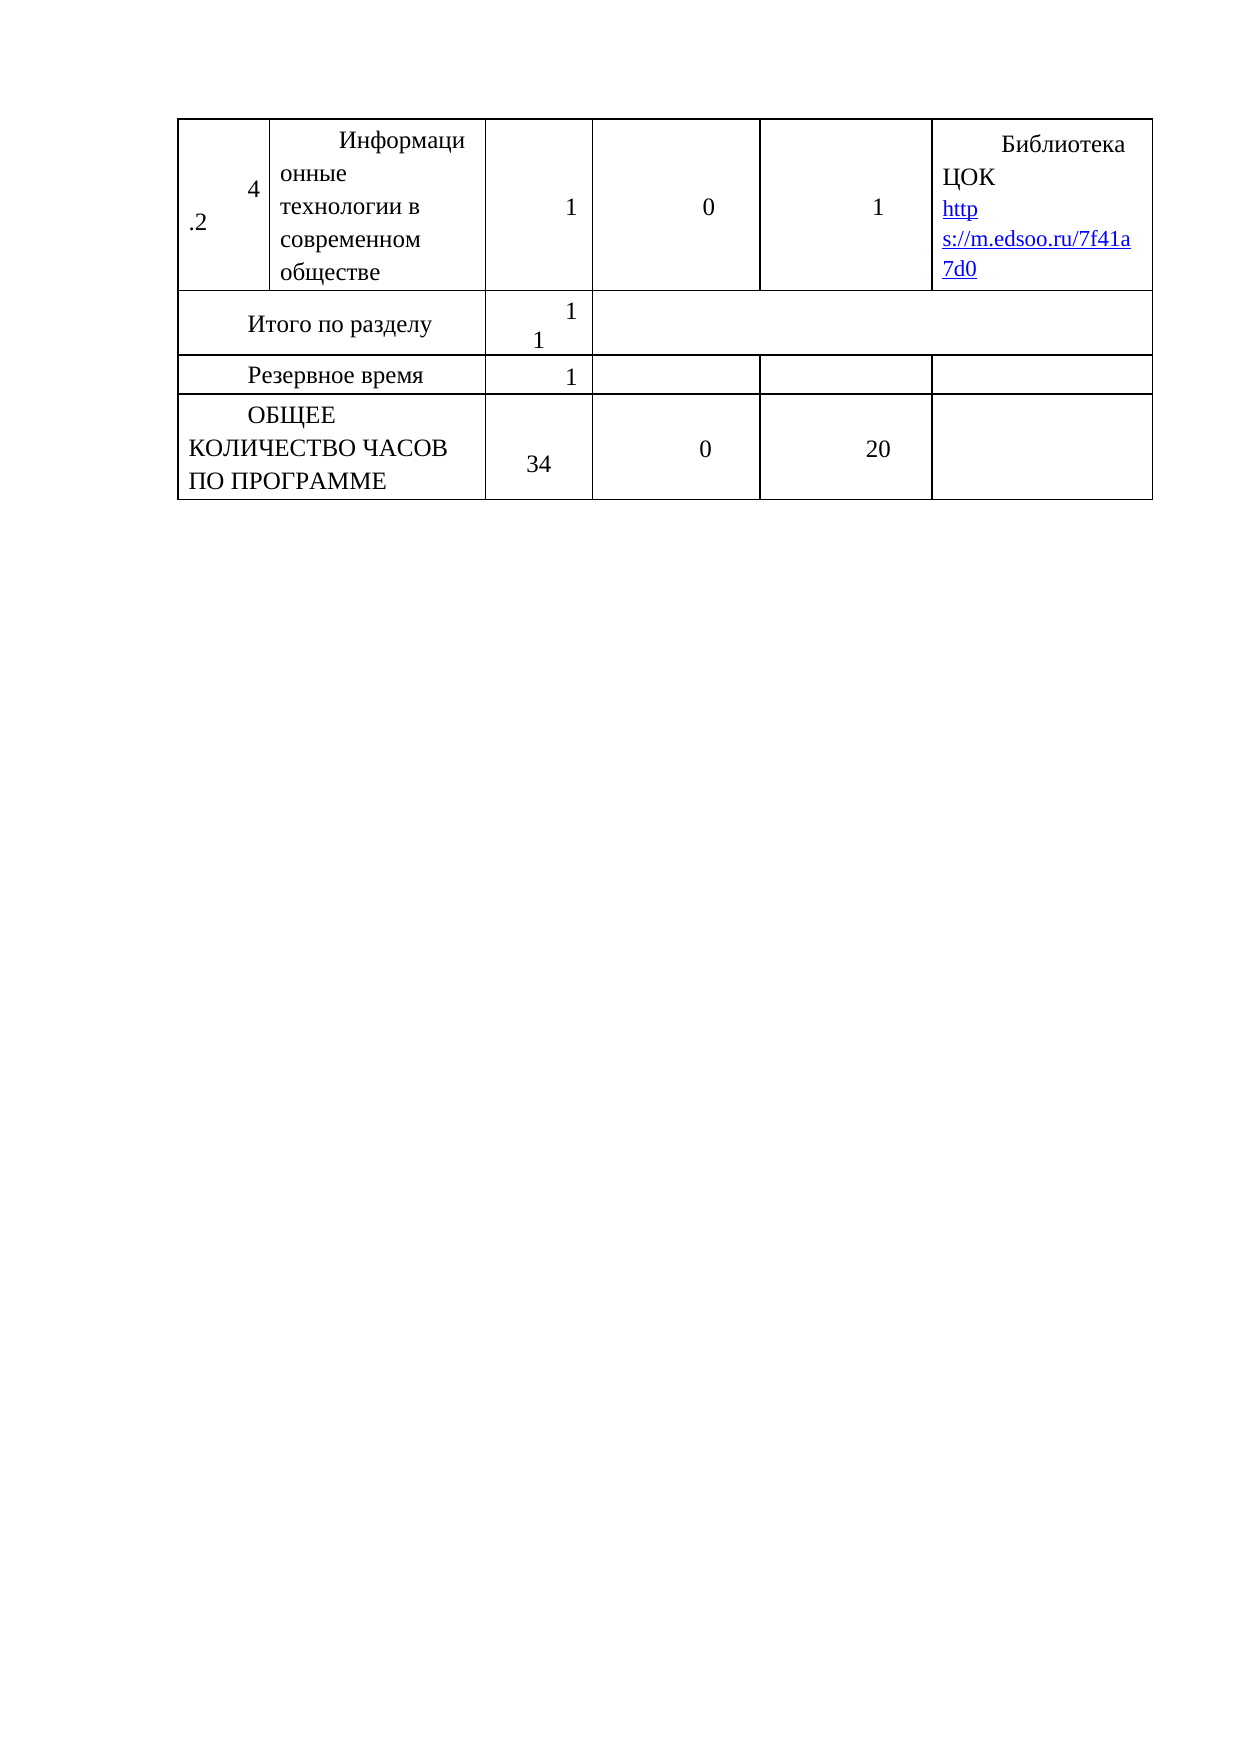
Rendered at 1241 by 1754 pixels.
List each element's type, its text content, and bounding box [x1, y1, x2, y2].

table_cell Итого по разделу [179, 291, 485, 354]
table_cell Резервное время [179, 356, 485, 393]
table_cell 11 [486, 291, 592, 354]
table_cell [933, 395, 1152, 499]
table_cell 0 [593, 120, 759, 289]
table_cell 34 [486, 395, 592, 499]
table_cell 20 [761, 395, 931, 499]
table_cell 1 [486, 120, 592, 289]
table_cell [593, 356, 759, 393]
table_cell 4.2 [179, 120, 269, 289]
table_cell [593, 291, 1152, 354]
table_cell ОБЩЕЕ КОЛИЧЕСТВО ЧАСОВ ПО ПРОГРАММЕ [179, 395, 485, 499]
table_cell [933, 120, 1152, 289]
table_cell 0 [593, 395, 759, 499]
table_cell 1 [761, 120, 931, 289]
table_cell [761, 356, 931, 393]
table_cell 1 [486, 356, 592, 393]
table_cell [933, 356, 1152, 393]
table_cell Информационные технологии в современном обществе [270, 120, 485, 289]
